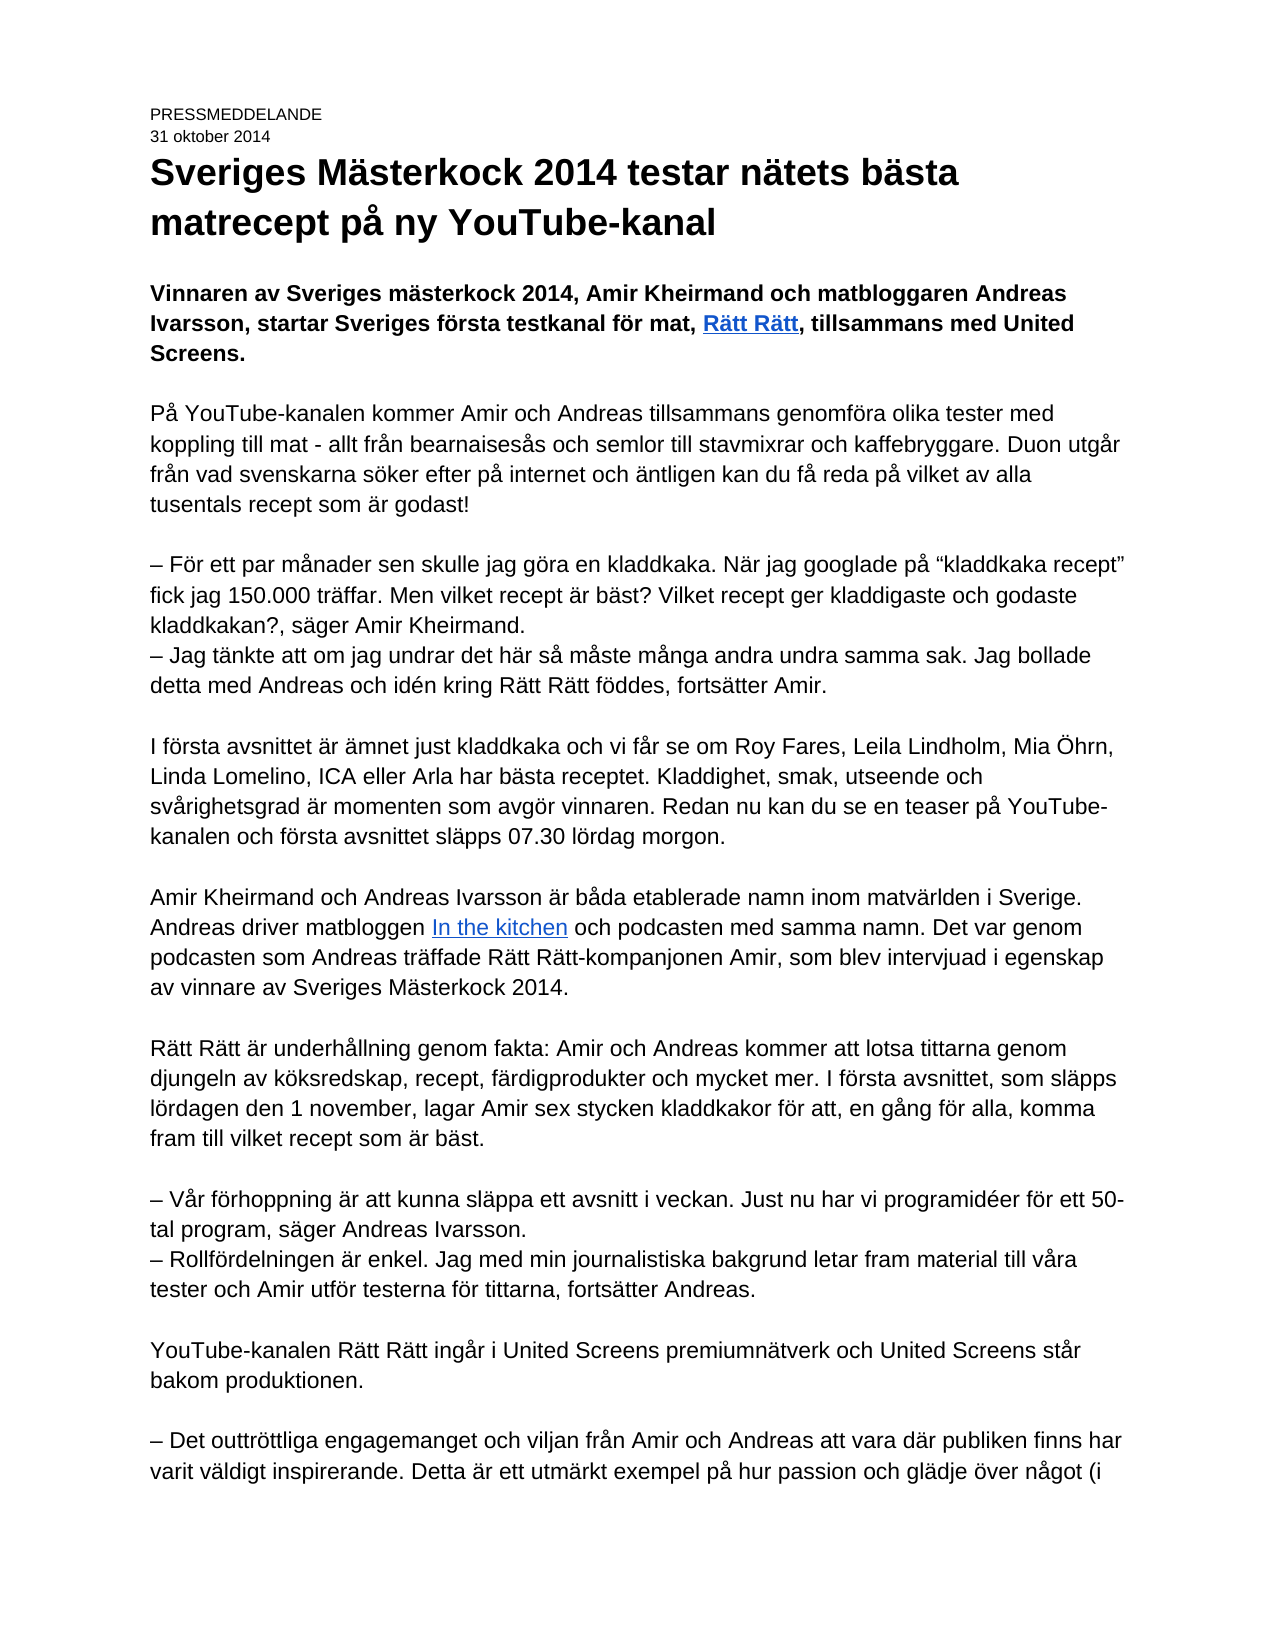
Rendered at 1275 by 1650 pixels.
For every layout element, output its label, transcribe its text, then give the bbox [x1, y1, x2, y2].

text YouTube-kanalen Rätt Rätt ingår i United Screens premiumnätverk och United Screens står bakom produktionen. [150, 1337, 1125, 1393]
text Vinnaren av Sveriges mästerkock 2014, Amir Kheirmand och matbloggaren Andreas Ivarsson, startar Sveriges första testkanal för mat, Rätt Rätt, tillsammans med United Screens. [150, 279, 1125, 366]
text Sveriges Mästerkock 2014 testar nätets bästa matrecept på ny YouTube-kanal [150, 150, 1125, 243]
text – Rollfördelningen är enkel. Jag med min journalistiska bakgrund letar fram material till våra tester och Amir utför testerna för tittarna, fortsätter Andreas. [150, 1246, 1125, 1303]
text Amir Kheirmand och Andreas Ivarsson är båda etablerade namn inom matvärlden i Sverige. Andreas driver matbloggen In the kitchen och podcasten med samma namn. Det var genom podcasten som Andreas träffade Rätt Rätt-kompanjonen Amir, som blev intervjuad i egenskap av vinnare av Sveriges Mästerkock 2014. [150, 884, 1125, 1001]
text – Vår förhoppning är att kunna släppa ett avsnitt i veckan. Just nu har vi programidéer för ett 50-tal program, säger Andreas Ivarsson. [150, 1186, 1125, 1242]
text På YouTube-kanalen kommer Amir och Andreas tillsammans genomföra olika tester med koppling till mat - allt från bearnaisesås och semlor till stavmixrar och kaffebryggare. Duon utgår från vad svenskarna söker efter på internet och äntligen kan du få reda på vilket av alla tusentals recept som är godast! [150, 400, 1125, 517]
text – För ett par månader sen skulle jag göra en kladdkaka. När jag googlade på “kladdkaka recept” fick jag 150.000 träffar. Men vilket recept är bäst? Vilket recept ger kladdigaste och godaste kladdkakan?, säger Amir Kheirmand. [150, 551, 1125, 638]
text I första avsnittet är ämnet just kladdkaka och vi får se om Roy Fares, Leila Lindholm, Mia Öhrn, Linda Lomelino, ICA eller Arla har bästa receptet. Kladdighet, smak, utseende och svårighetsgrad är momenten som avgör vinnaren. Redan nu kan du se en teaser på YouTube-kanalen och första avsnittet släpps 07.30 lördag morgon. [150, 733, 1125, 850]
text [150, 1427, 1125, 1484]
text Rätt Rätt är underhållning genom fakta: Amir och Andreas kommer att lotsa tittarna genom djungeln av köksredskap, recept, färdigprodukter och mycket mer. I första avsnittet, som släpps lördagen den 1 november, lagar Amir sex stycken kladdkakor för att, en gång för alla, komma fram till vilket recept som är bäst. [150, 1035, 1125, 1152]
text – Jag tänkte att om jag undrar det här så måste många andra undra samma sak. Jag bollade detta med Andreas och idén kring Rätt Rätt föddes, fortsätter Amir. [150, 642, 1125, 699]
